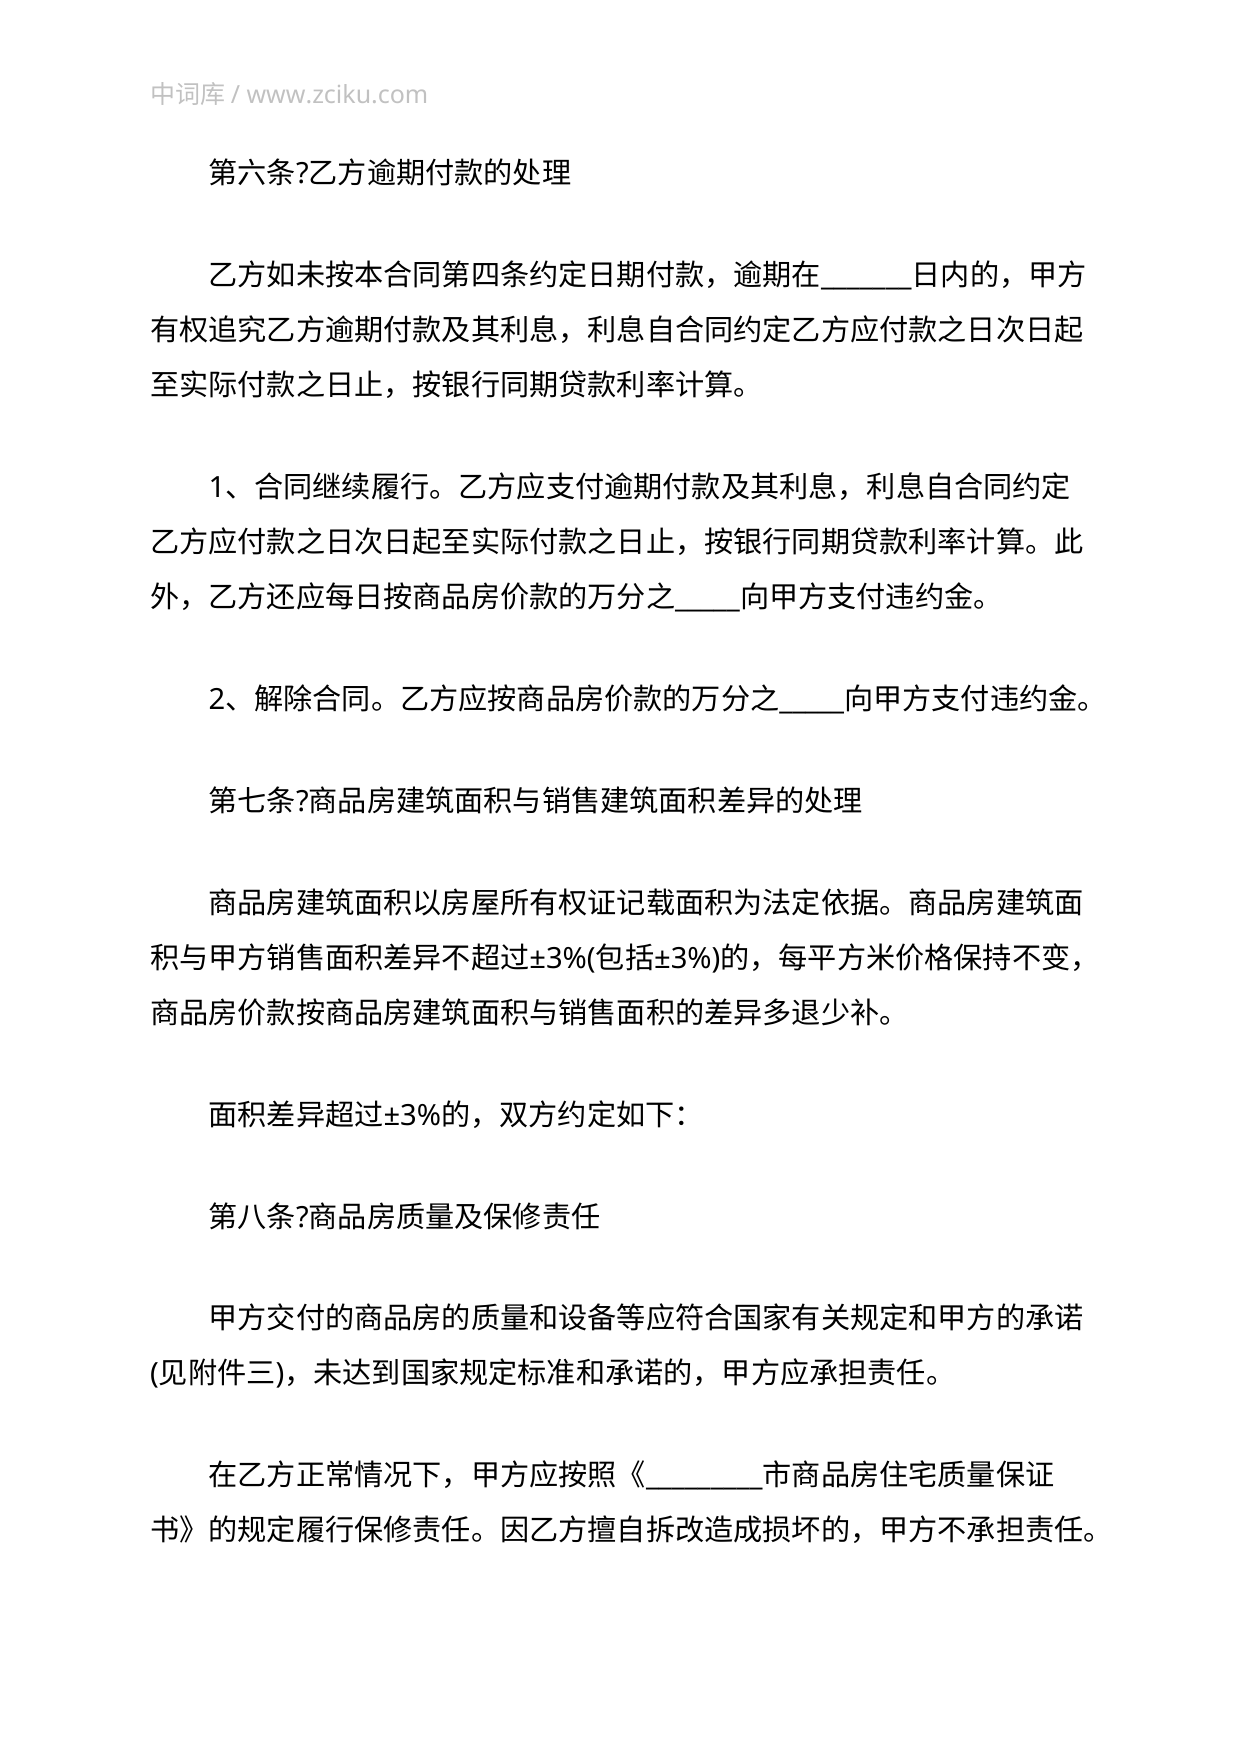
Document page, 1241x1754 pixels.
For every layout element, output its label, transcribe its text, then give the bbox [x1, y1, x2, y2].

text 在乙方正常情况下，甲方应按照《_________市商品房住宅质量保证书》的规定履行保修责任。因乙方擅自拆改造成损坏的，甲方不承担责任。 [150, 1452, 1090, 1549]
text 1、合同继续履行。乙方应支付逾期付款及其利息，利息自合同约定乙方应付款之日次日起至实际付款之日止，按银行同期贷款利率计算。此外，乙方还应每日按商品房价款的万分之_____向甲方支付违约金。 [150, 464, 1090, 616]
text 面积差异超过±3%的，双方约定如下： [150, 1091, 1090, 1133]
text 第六条?乙方逾期付款的处理 [150, 150, 1090, 192]
text 2、解除合同。乙方应按商品房价款的万分之_____向甲方支付违约金。 [150, 676, 1090, 718]
text 甲方交付的商品房的质量和设备等应符合国家有关规定和甲方的承诺(见附件三)，未达到国家规定标准和承诺的，甲方应承担责任。 [150, 1295, 1090, 1392]
text 第八条?商品房质量及保修责任 [150, 1193, 1090, 1236]
text 第七条?商品房建筑面积与销售建筑面积差异的处理 [150, 777, 1090, 820]
text 商品房建筑面积以房屋所有权证记载面积为法定依据。商品房建筑面积与甲方销售面积差异不超过±3%(包括±3%)的，每平方米价格保持不变，商品房价款按商品房建筑面积与销售面积的差异多退少补。 [150, 879, 1090, 1032]
text 乙方如未按本合同第四条约定日期付款，逾期在_______日内的，甲方有权追究乙方逾期付款及其利息，利息自合同约定乙方应付款之日次日起至实际付款之日止，按银行同期贷款利率计算。 [150, 252, 1090, 404]
